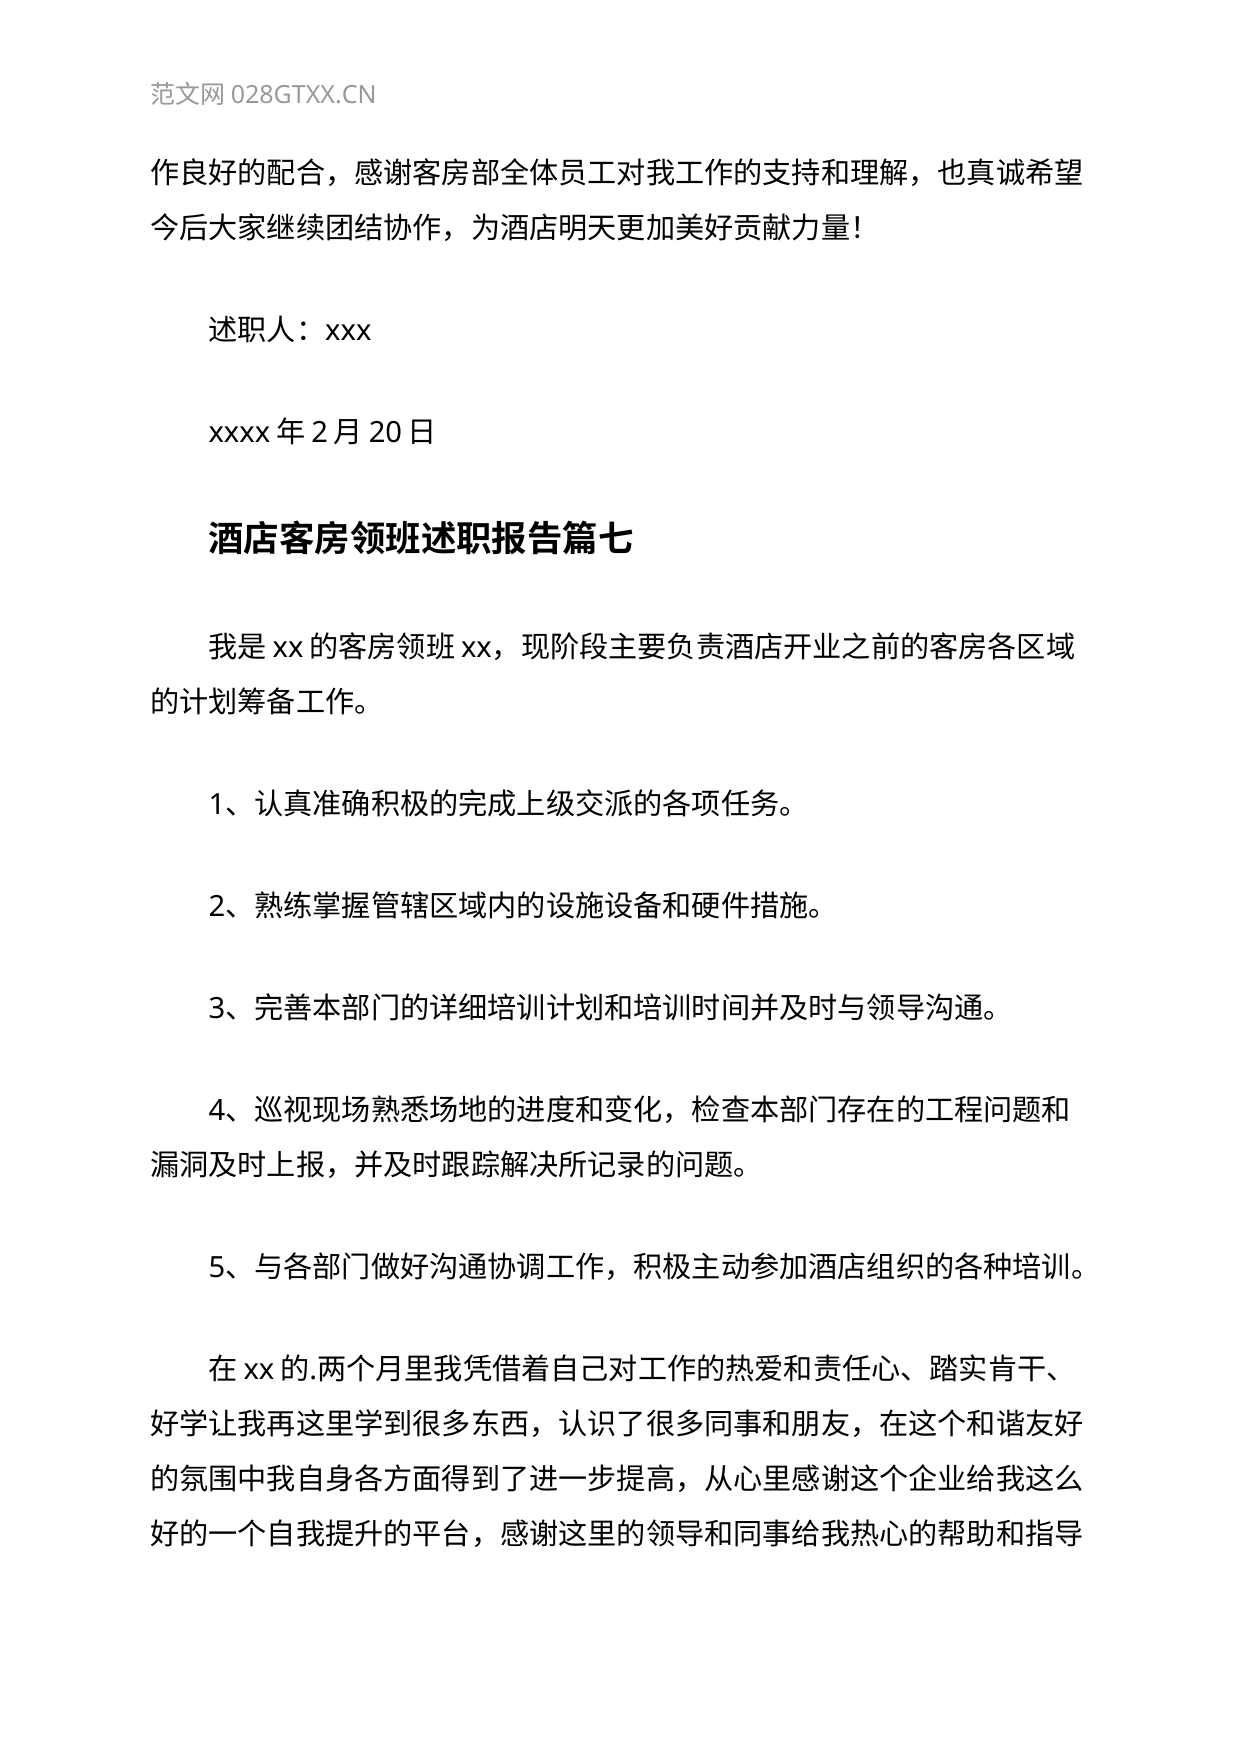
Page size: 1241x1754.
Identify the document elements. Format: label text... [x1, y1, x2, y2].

text 4、巡视现场熟悉场地的进度和变化，检查本部门存在的工程问题和漏洞及时上报，并及时跟踪解决所记录的问题。 [150, 1087, 1090, 1184]
text 3、完善本部门的详细培训计划和培训时间并及时与领导沟通。 [150, 985, 1090, 1027]
text 我是xx的客房领班xx，现阶段主要负责酒店开业之前的客房各区域的计划筹备工作。 [150, 624, 1090, 721]
text xxxx年2月20日 [150, 409, 1090, 451]
text 2、熟练掌握管辖区域内的设施设备和硬件措施。 [150, 883, 1090, 925]
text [150, 150, 1090, 247]
text 1、认真准确积极的完成上级交派的各项任务。 [150, 781, 1090, 823]
text 5、与各部门做好沟通协调工作，积极主动参加酒店组织的各种培训。 [150, 1243, 1090, 1286]
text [150, 1346, 1090, 1553]
text 述职人：xxx [150, 307, 1090, 349]
text 酒店客房领班述职报告篇七 [150, 511, 1090, 562]
